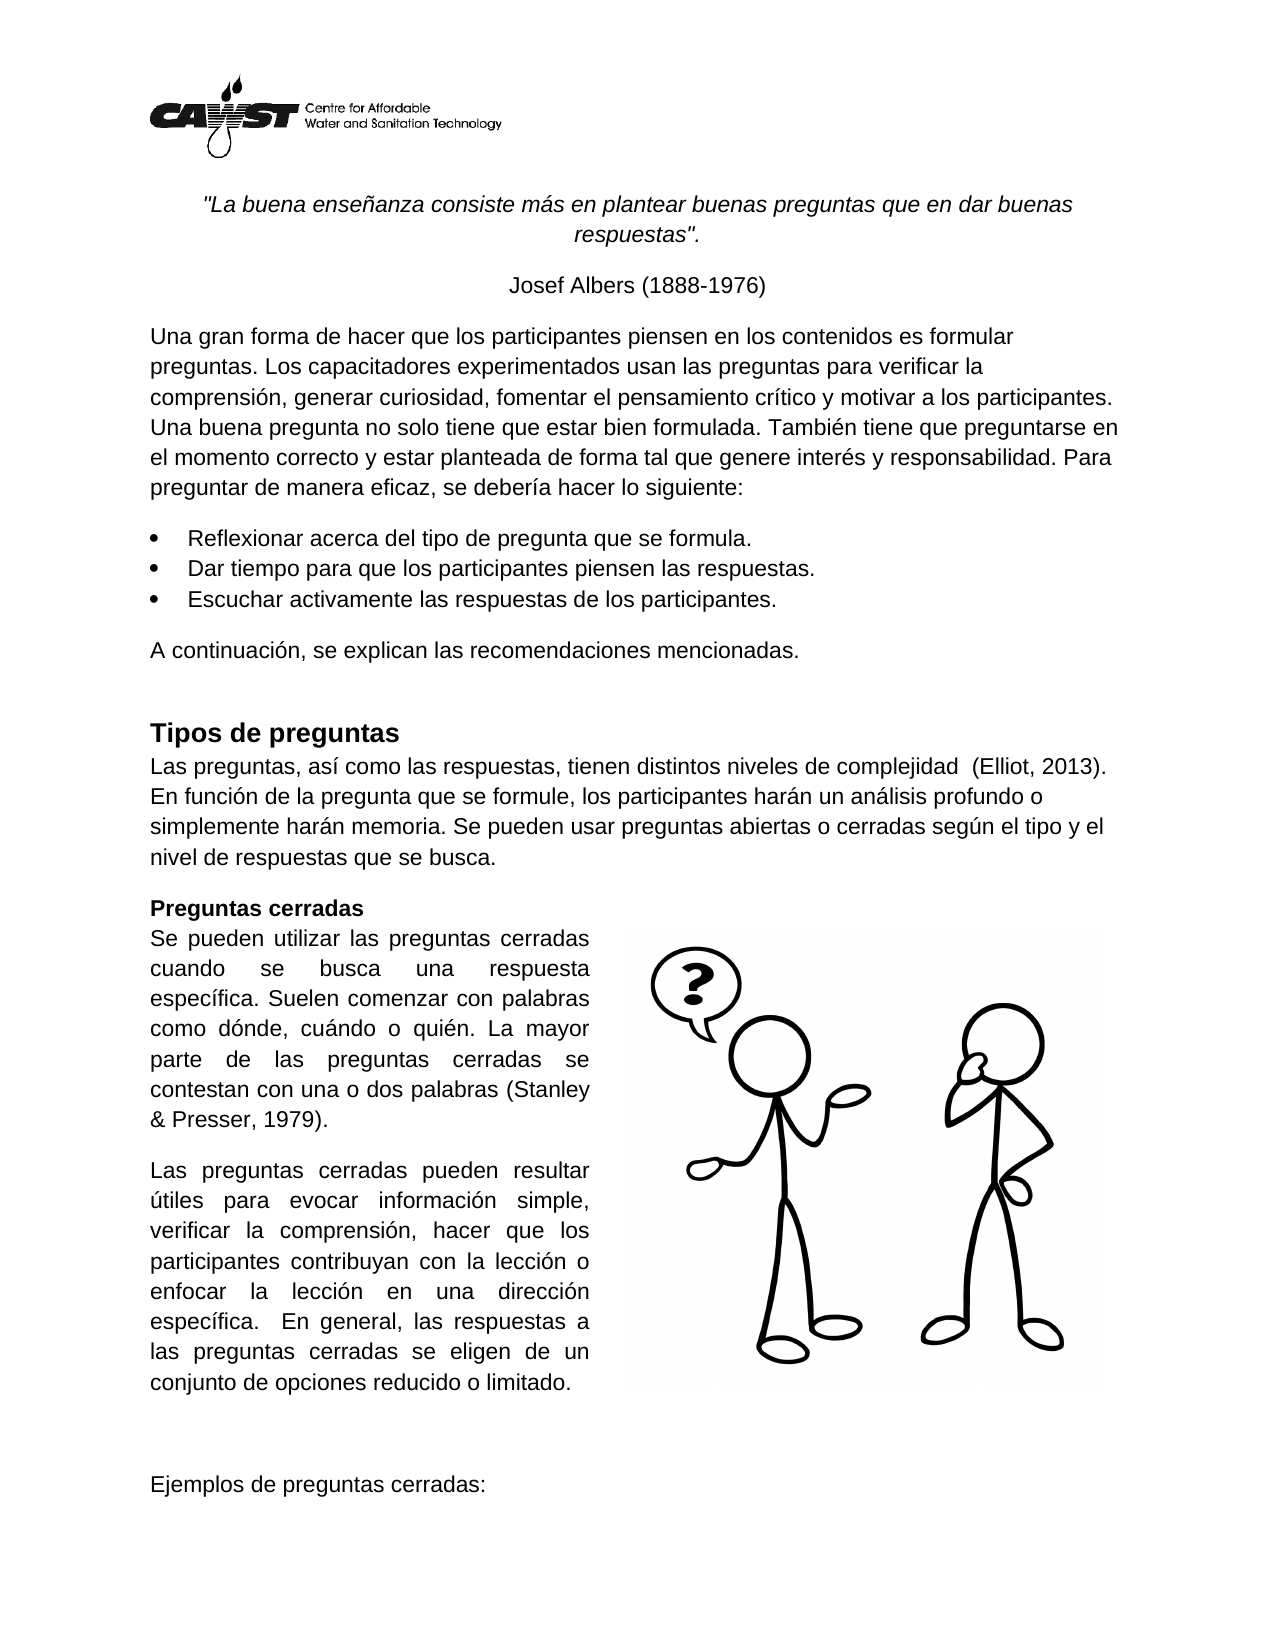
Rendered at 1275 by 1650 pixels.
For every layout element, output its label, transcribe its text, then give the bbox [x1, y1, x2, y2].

text Las preguntas, así como las respuestas, tienen distintos niveles de complejidad . En función de la pregunta que se formule, los participantes harán un análisis profundo o simplemente harán memoria. Se pueden usar preguntas abiertas o cerradas según el tipo y el nivel de respuestas que se busca. [150, 753, 1125, 870]
list Reflexionar acerca del tipo de pregunta que se formula. [150, 525, 1125, 552]
picture [623, 925, 1108, 1389]
text Se pueden utilizar las preguntas cerradas cuando se busca una respuesta específica. Suelen comenzar con palabras como dónde, cuándo o quién. La mayor parte de las preguntas cerradas se contestan con una o dos palabras. [150, 925, 608, 1132]
list Escuchar activamente las respuestas de los participantes. [150, 586, 1125, 612]
text "La buena enseñanza consiste más en plantear buenas preguntas que en dar buenas respuestas". [150, 191, 1125, 247]
text Ejemplos de preguntas cerradas: [150, 1471, 1125, 1497]
text A continuación, se explican las recomendaciones mencionadas. [150, 637, 1125, 663]
list Dar tiempo para que los participantes piensen las respuestas. [150, 555, 1125, 582]
text Las preguntas cerradas pueden resultar útiles para evocar información simple, verificar la comprensión, hacer que los participantes contribuyan con la lección o enfocar la lección en una dirección específica. En general, las respuestas a las preguntas cerradas se eligen de un conjunto de opciones reducido o limitado. [150, 1157, 608, 1395]
subtitle Tipos de preguntas [150, 717, 1125, 748]
picture [150, 73, 502, 163]
subtitle Preguntas cerradas [150, 894, 1125, 921]
text Josef Albers (1888-1976) [150, 272, 1125, 298]
text Una gran forma de hacer que los participantes piensen en los contenidos es formular preguntas. Los capacitadores experimentados usan las preguntas para verificar la comprensión, generar curiosidad, fomentar el pensamiento crítico y motivar a los participantes. Una buena pregunta no solo tiene que estar bien formulada. También tiene que preguntarse en el momento correcto y estar planteada de forma tal que genere interés y responsabilidad. Para preguntar de manera eficaz, se debería hacer lo siguiente: [150, 323, 1125, 501]
